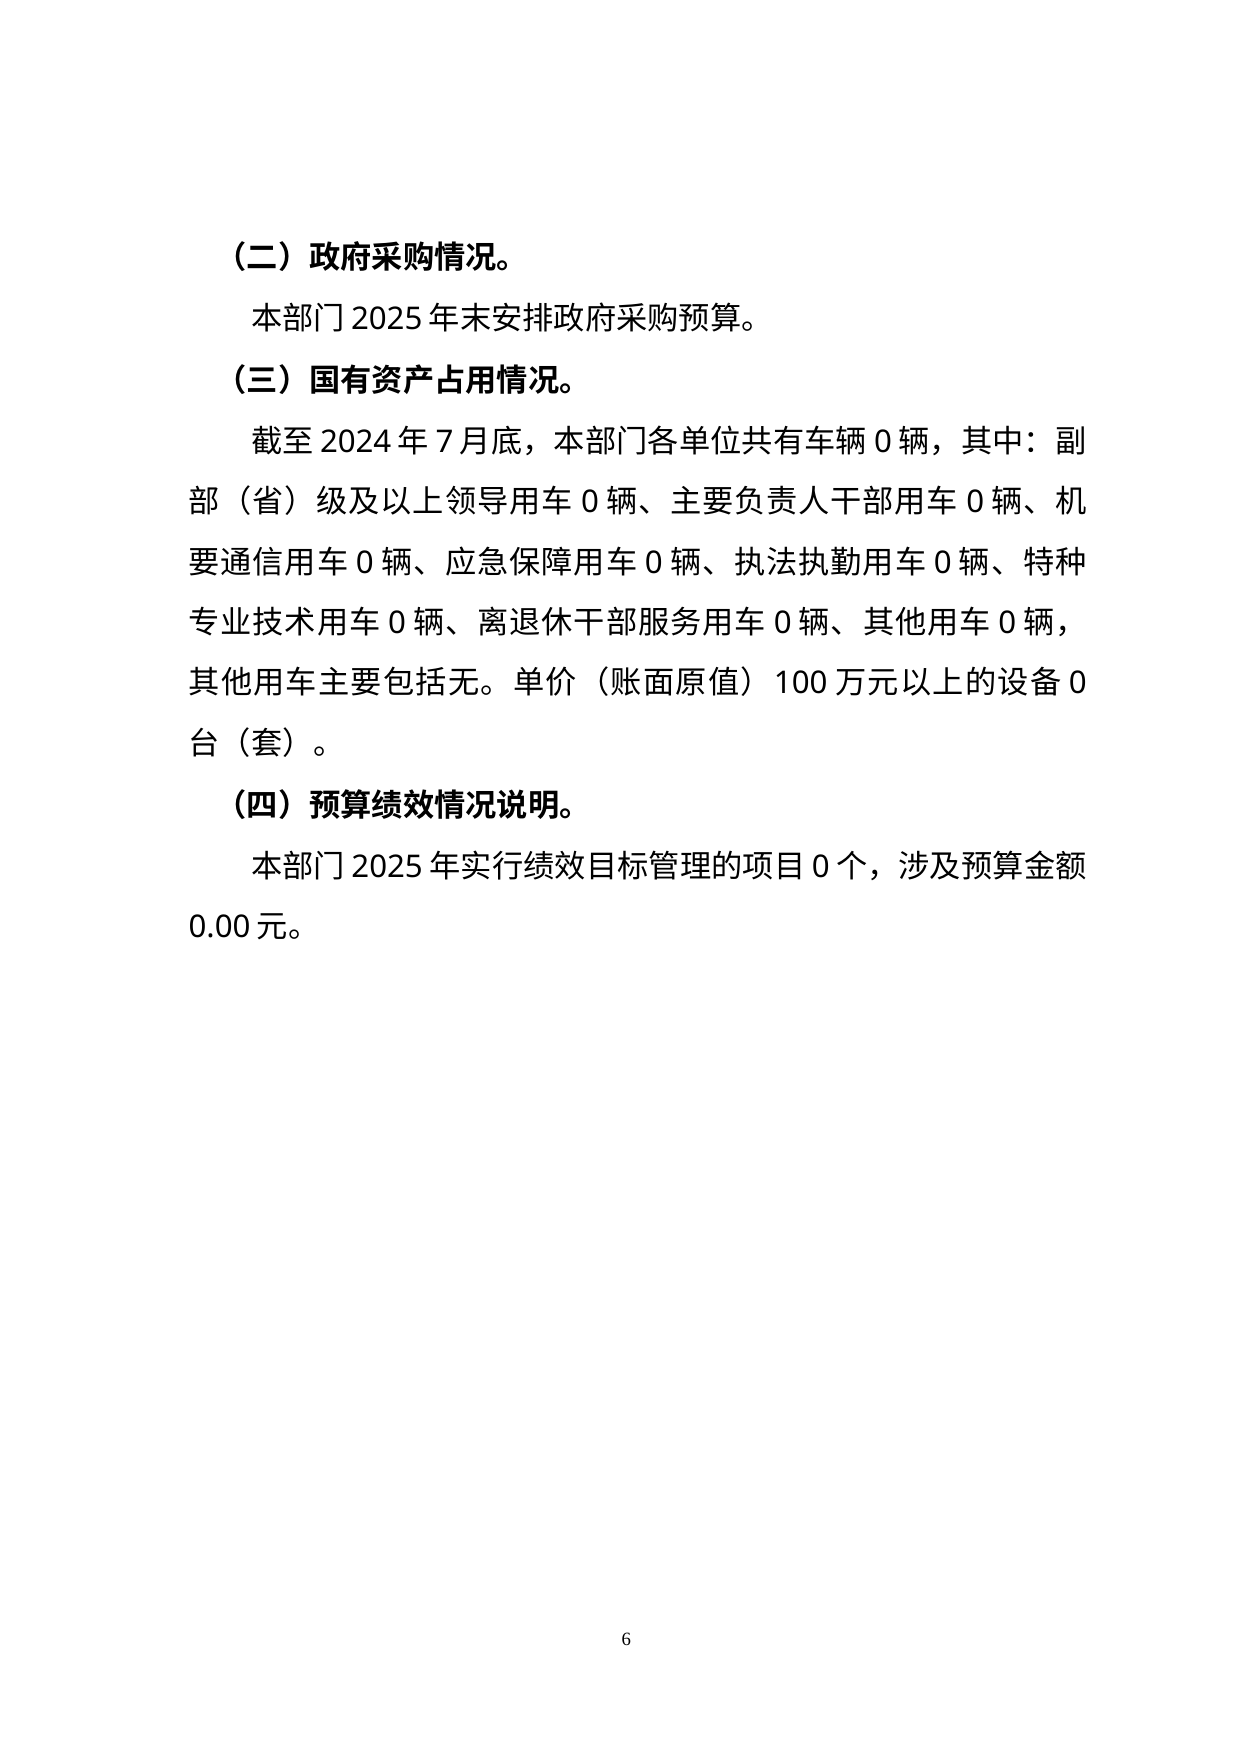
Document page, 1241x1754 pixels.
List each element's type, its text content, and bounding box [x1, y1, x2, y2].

text （三）国有资产占用情况。 [215, 341, 1087, 404]
text （二）政府采购情况。 [215, 218, 1087, 281]
text 本部门2025年实行绩效目标管理的项目0个，涉及预算金额0.00元。 [188, 829, 1087, 950]
text 本部门2025年末安排政府采购预算。 [188, 281, 1087, 341]
text 截至2024年7月底，本部门各单位共有车辆0辆，其中：副部（省）级及以上领导用车0辆、主要负责人干部用车0辆、机要通信用车0辆、应急保障用车0辆、执法执勤用车0辆、特种专业技术用车0辆、离退休干部服务用车0辆、其他用车0辆，其他用车主要包括无。单价（账面原值）100万元以上的设备0台（套）。 [188, 404, 1087, 766]
text （四）预算绩效情况说明。 [215, 766, 1087, 829]
